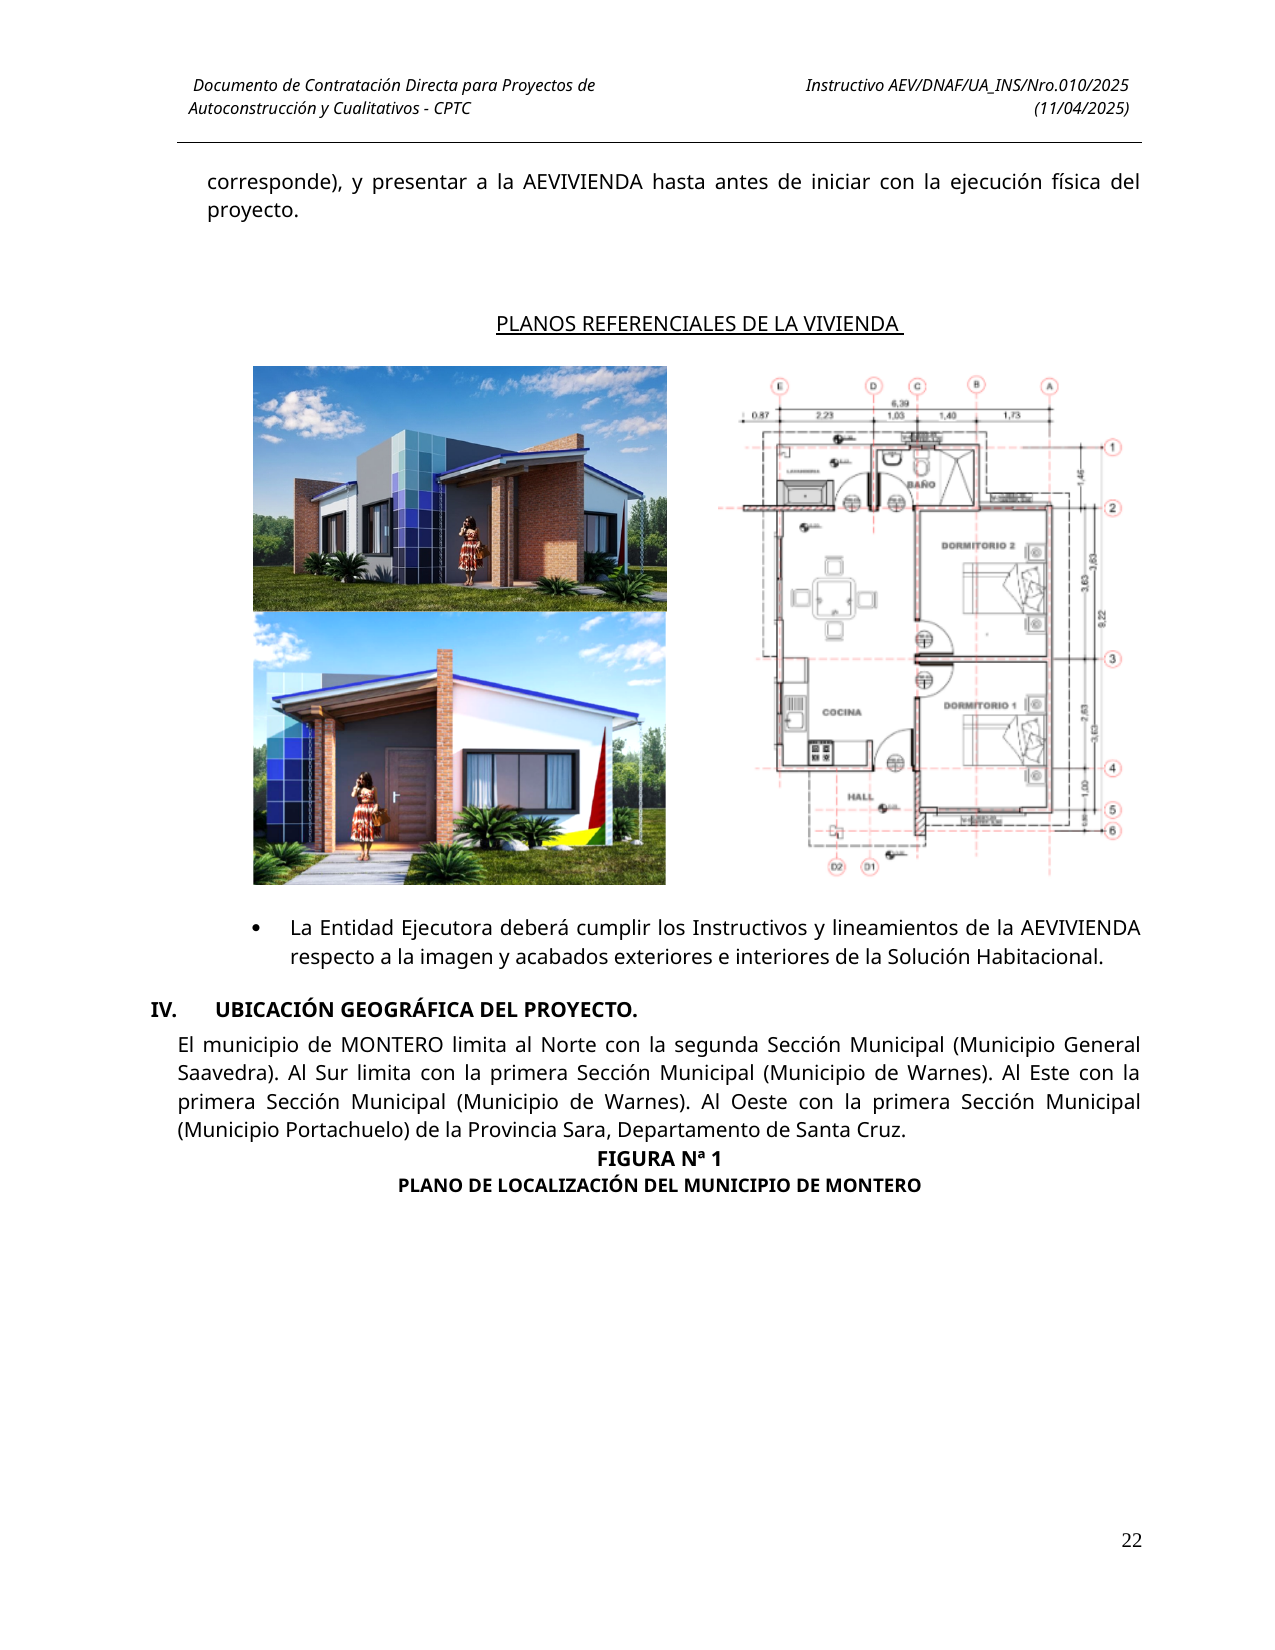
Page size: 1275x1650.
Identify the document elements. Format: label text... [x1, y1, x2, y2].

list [169, 167, 1142, 224]
picture [253, 366, 667, 885]
text El municipio de MONTERO limita al Norte con la segunda Sección Municipal (Municipio General Saavedra). Al Sur limita con la primera Sección Municipal (Municipio de Warnes). Al Este con la primera Sección Municipal (Municipio de Warnes). Al Oeste con la primera Sección Municipal (Municipio Portachuelo) de la Provincia Sara, Departamento de Santa Cruz. [177, 1030, 1142, 1144]
list UBICACIÓN GEOGRÁFICA DEL PROYECTO. [177, 995, 1142, 1024]
list La Entidad Ejecutora deberá cumplir los Instructivos y lineamientos de la AEVIVIENDA respecto a la imagen y acabados exteriores e interiores de la Solución Habitacional. [252, 913, 1142, 970]
text FIGURA Nª 1 [177, 1144, 1142, 1172]
text PLANO DE LOCALIZACIÓN DEL MUNICIPIO DE MONTERO [177, 1172, 1142, 1198]
picture [718, 367, 1140, 885]
list PLANOS REFERENCIALES DE LA VIVIENDA [252, 309, 1142, 338]
